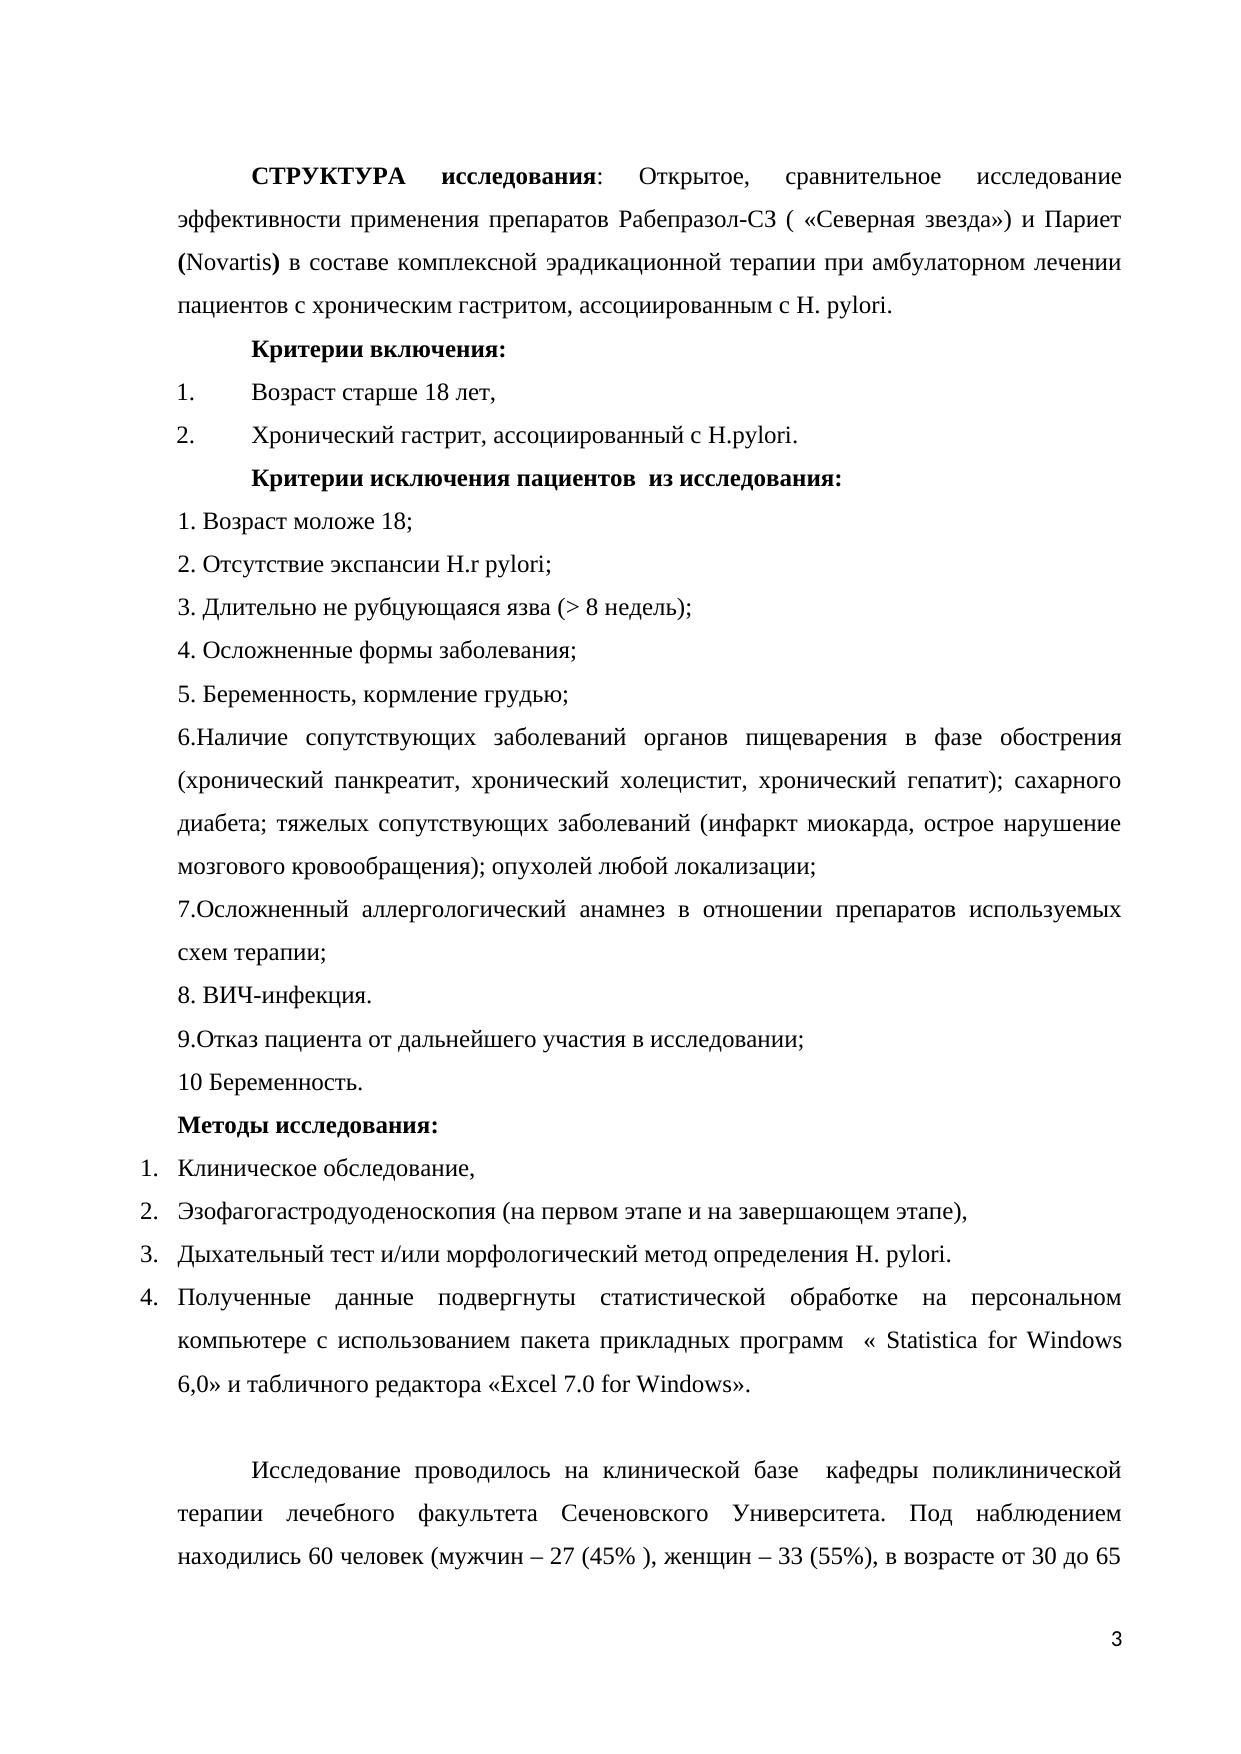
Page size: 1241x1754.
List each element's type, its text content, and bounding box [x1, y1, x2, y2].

text 4. Осложненные формы заболевания; [177, 636, 1122, 664]
list Хронический гастрит, ассоциированный с H.pylori. [176, 420, 1122, 449]
text 8. ВИЧ-инфекция. [177, 981, 1122, 1009]
text Критерии исключения пациентов из исследования: [177, 463, 1122, 492]
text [177, 1455, 1122, 1570]
list Возраст старше 18 лет, [176, 377, 1122, 406]
text СТРУКТУРА исследования: Открытое, сравнительное исследование эффективности применения препаратов Рабепразол-СЗ ( «Северная звезда») и Париет (Novartis) в составе комплексной эрадикационной терапии при амбулаторном лечении пациентов с хроническим гастритом, ассоциированным с H. pylori. [177, 161, 1122, 319]
text Методы исследования: [177, 1110, 1122, 1139]
list Клиническое обследование, [140, 1153, 1122, 1182]
list Дыхательный тест и/или морфологический метод определения H. pylori. [140, 1239, 1122, 1268]
text 2. Отсутствие экспансии H.r pylori; [177, 549, 1122, 578]
text 9.Отказ пациента от дальнейшего участия в исследовании; [177, 1024, 1122, 1052]
text Критерии включения: [177, 334, 1122, 362]
text 6.Наличие сопутствующих заболеваний органов пищеварения в фазе обострения (хронический панкреатит, хронический холецистит, хронический гепатит); сахарного диабета; тяжелых сопутствующих заболеваний (инфаркт миокарда, острое нарушение мозгового кровообращения); опухолей любой локализации; [177, 722, 1122, 880]
list Эзофагогастродуоденоскопия (на первом этапе и на завершающем этапе), [140, 1196, 1122, 1225]
list Полученные данные подвергнуты статистической обработке на персональном компьютере с использованием пакета прикладных программ « Statistica for Windows 6,0» и табличного редактора «Excel 7.0 for Windows». [140, 1282, 1122, 1397]
text 10 Беременность. [177, 1067, 1122, 1096]
text 3. Длительно не рубцующаяся язва (> 8 недель); [177, 592, 1122, 621]
text 5. Беременность, кормление грудью; [177, 679, 1122, 707]
text 7.Осложненный аллергологический анамнез в отношении препаратов используемых схем терапии; [177, 894, 1122, 966]
text 1. Возраст моложе 18; [177, 506, 1122, 535]
